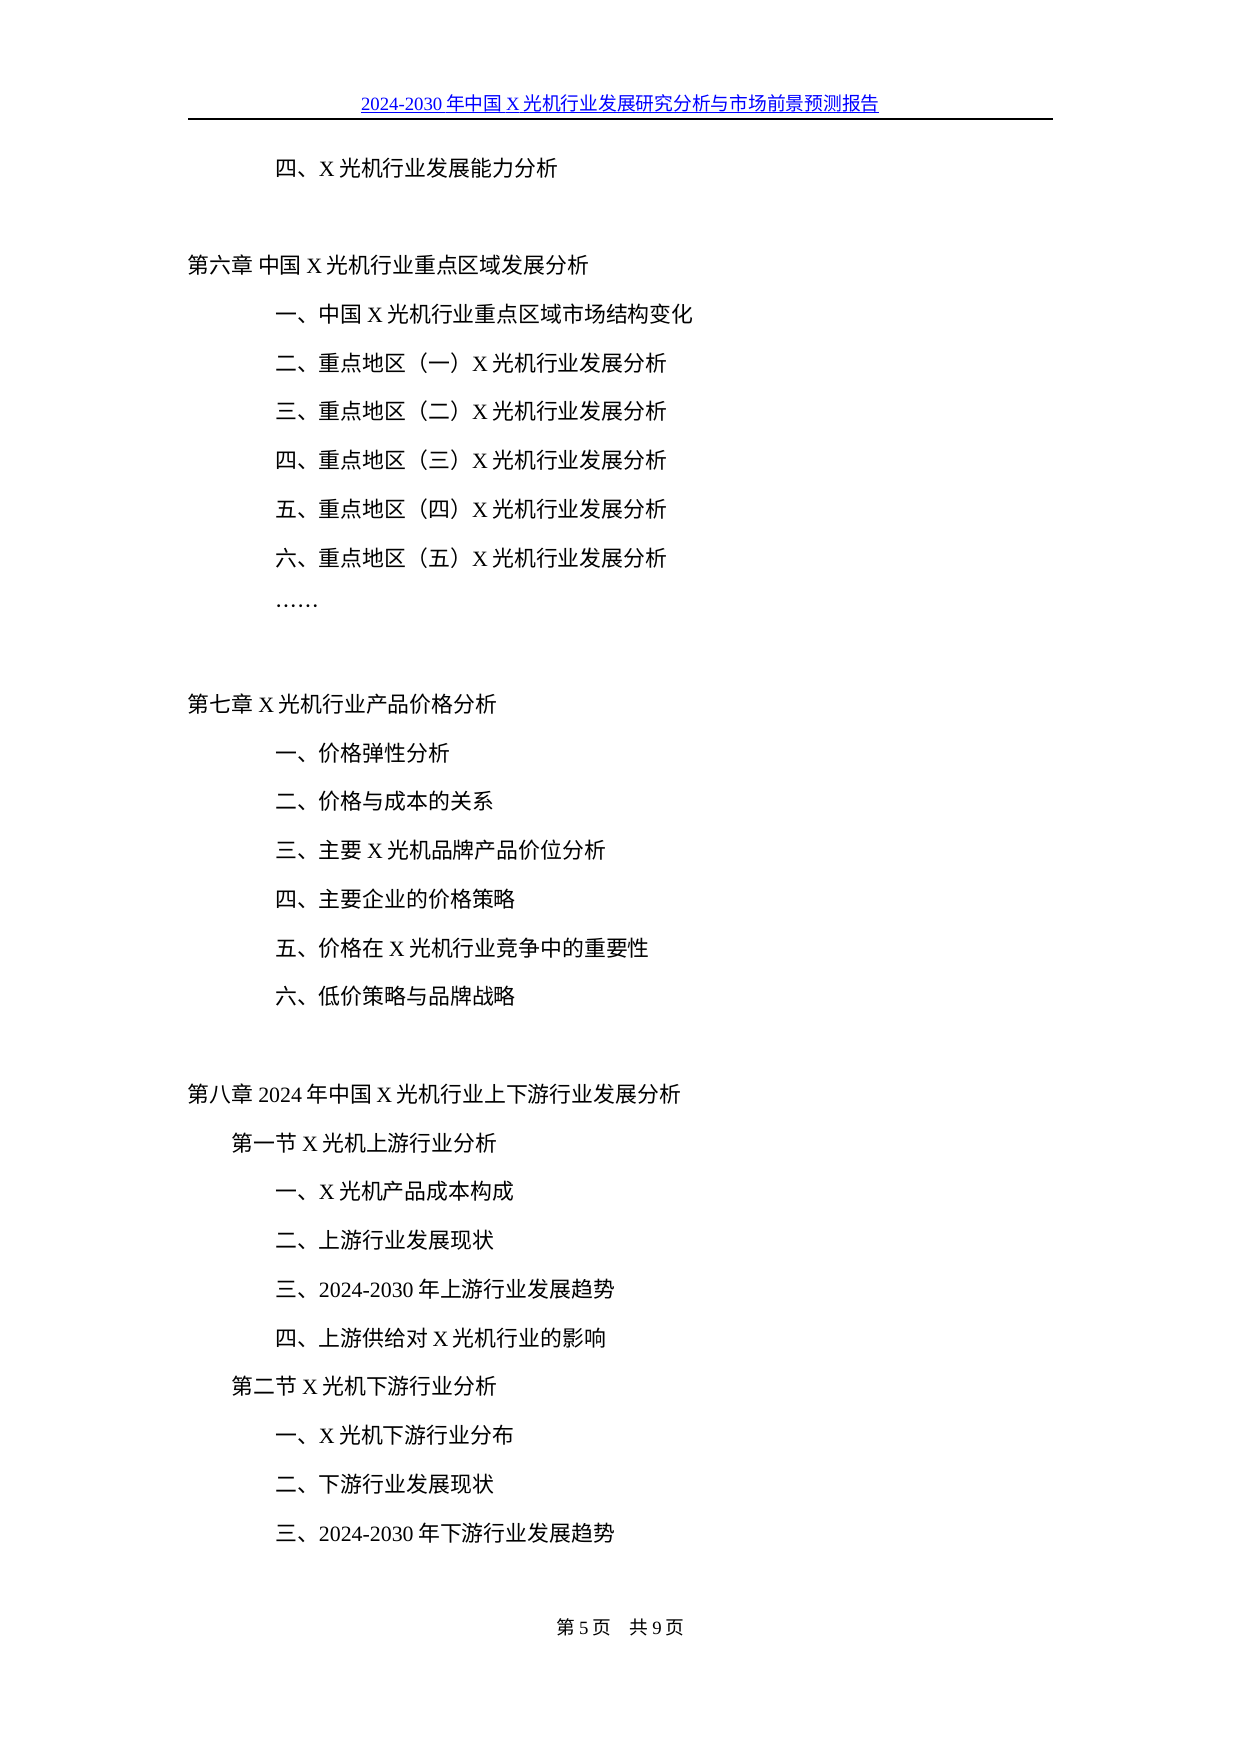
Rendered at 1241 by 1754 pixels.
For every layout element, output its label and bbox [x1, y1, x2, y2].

text [187, 150, 1053, 1548]
